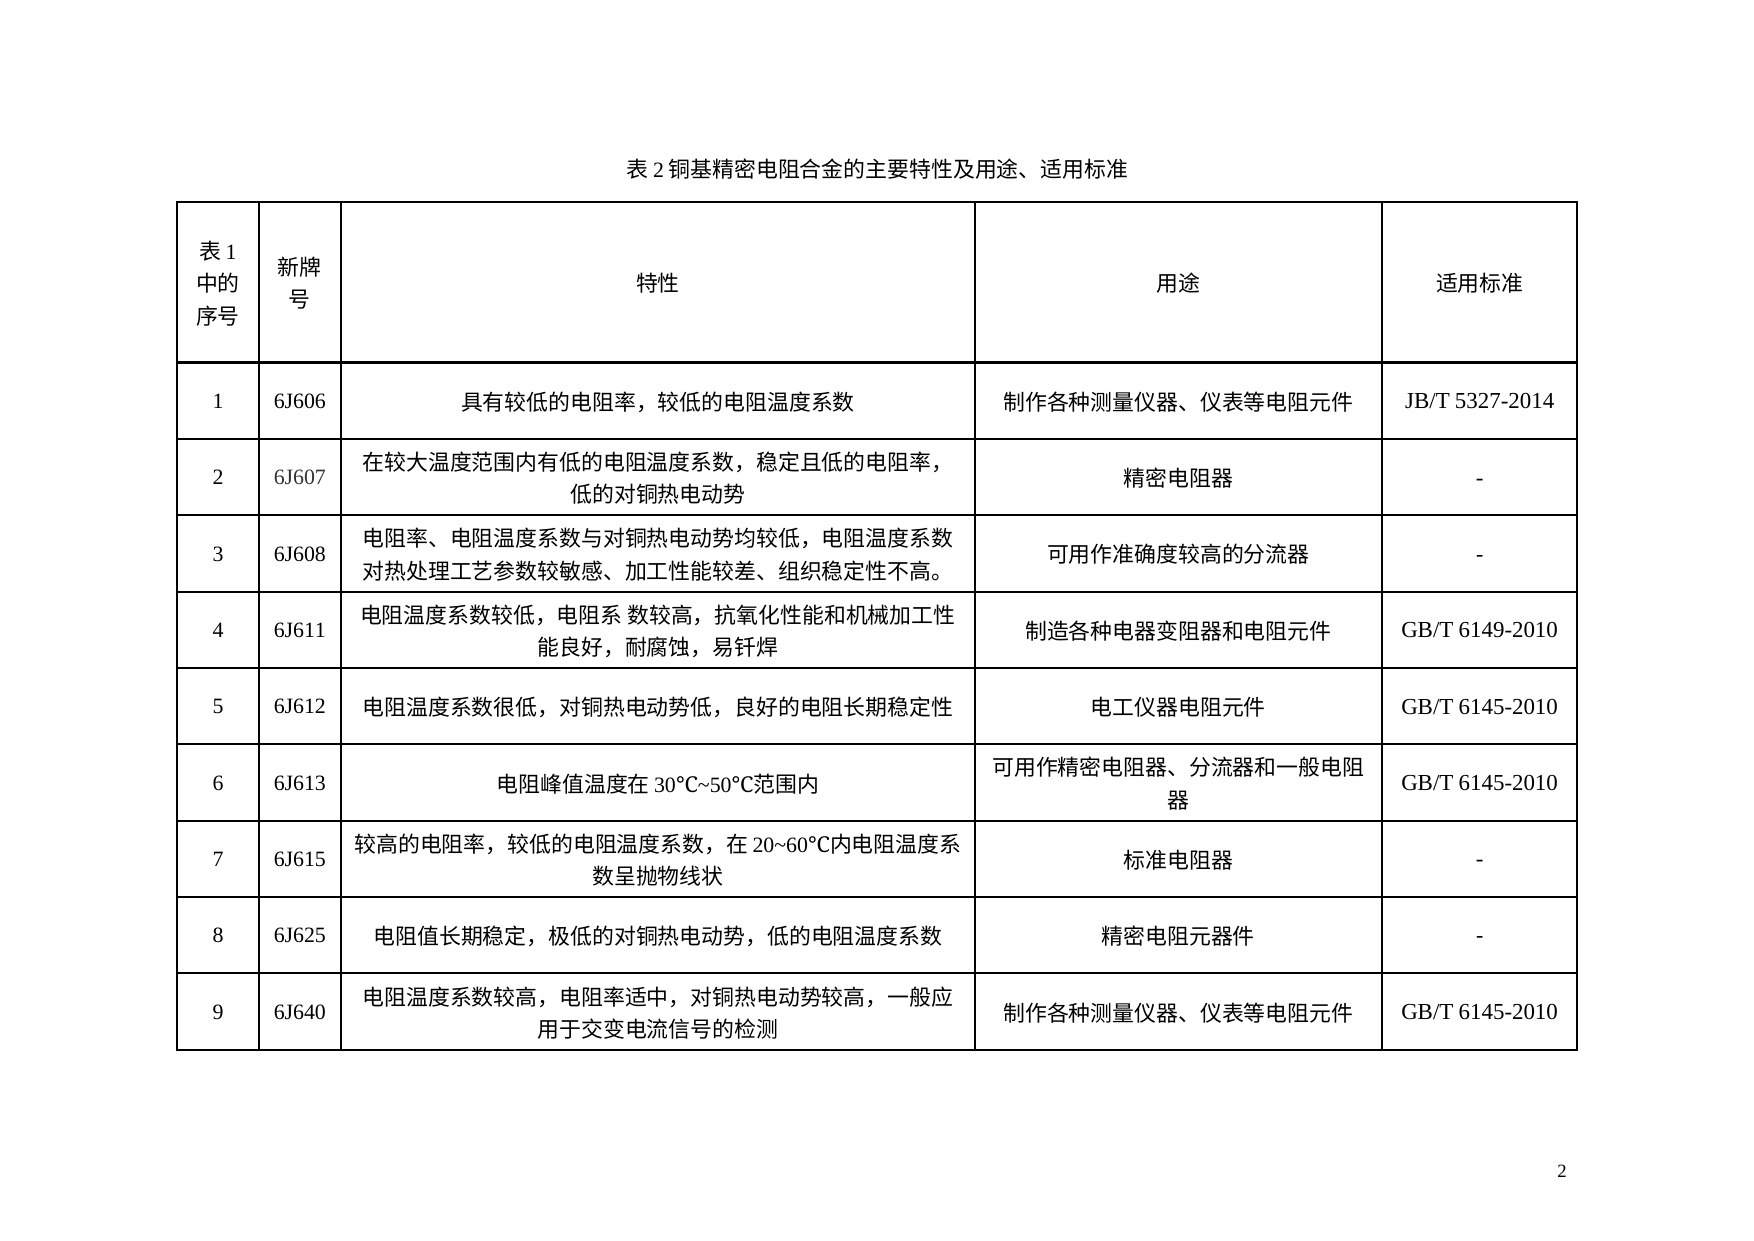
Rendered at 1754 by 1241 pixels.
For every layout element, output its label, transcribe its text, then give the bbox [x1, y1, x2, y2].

table_cell 电阻峰值温度在30℃~50℃范围内 [342, 745, 974, 819]
table_cell 8 [178, 898, 258, 972]
table_cell 9 [178, 974, 258, 1049]
table_cell 在较大温度范围内有低的电阻温度系数，稳定且低的电阻率，低的对铜热电动势 [342, 440, 974, 514]
table_cell 电阻温度系数很低，对铜热电动势低，良好的电阻长期稳定性 [342, 669, 974, 743]
table_cell 较高的电阻率，较低的电阻温度系数，在20~60℃内电阻温度系数呈抛物线状 [342, 822, 974, 896]
table_cell 制作各种测量仪器、仪表等电阻元件 [976, 974, 1381, 1049]
table_cell 1 [178, 364, 258, 438]
table_cell 可用作准确度较高的分流器 [976, 516, 1381, 591]
table_cell GB/T 6145-2010 [1383, 745, 1576, 819]
table_cell 5 [178, 669, 258, 743]
table_cell 制造各种电器变阻器和电阻元件 [976, 593, 1381, 667]
table_cell 精密电阻器 [976, 440, 1381, 514]
table_cell 可用作精密电阻器、分流器和一般电阻器 [976, 745, 1381, 819]
table_cell 电阻率、电阻温度系数与对铜热电动势均较低，电阻温度系数对热处理工艺参数较敏感、加工性能较差、组织稳定性不高。 [342, 516, 974, 591]
table_cell 6J612 [260, 669, 340, 743]
table_cell 6J625 [260, 898, 340, 972]
table_cell GB/T 6149-2010 [1383, 593, 1576, 667]
table_cell - [1383, 898, 1576, 972]
table_cell 7 [178, 822, 258, 896]
table_cell 6J607 [260, 440, 340, 514]
text 表 2 铜基精密电阻合金的主要特性及用途、适用标准 [187, 152, 1566, 184]
table_cell GB/T 6145-2010 [1383, 669, 1576, 743]
table_header 特性 [342, 203, 974, 361]
table_cell 标准电阻器 [976, 822, 1381, 896]
table_header 新牌号 [260, 203, 340, 361]
table_cell 3 [178, 516, 258, 591]
table_cell - [1383, 516, 1576, 591]
table_cell 6J613 [260, 745, 340, 819]
table_cell 6J615 [260, 822, 340, 896]
table_cell 6J608 [260, 516, 340, 591]
table_cell JB/T 5327-2014 [1383, 364, 1576, 438]
table_cell - [1383, 822, 1576, 896]
table_cell 电阻温度系数较高，电阻率适中，对铜热电动势较高，一般应用于交变电流信号的检测 [342, 974, 974, 1049]
table_cell 电工仪器电阻元件 [976, 669, 1381, 743]
table_cell - [1383, 440, 1576, 514]
table_cell 具有较低的电阻率，较低的电阻温度系数 [342, 364, 974, 438]
table_cell 4 [178, 593, 258, 667]
table_cell 6J606 [260, 364, 340, 438]
table_cell 2 [178, 440, 258, 514]
table_cell 6J611 [260, 593, 340, 667]
table_header 适用标准 [1383, 203, 1576, 361]
table_cell GB/T 6145-2010 [1383, 974, 1576, 1049]
table_cell 6J640 [260, 974, 340, 1049]
table_header 用途 [976, 203, 1381, 361]
table_cell 电阻值长期稳定，极低的对铜热电动势，低的电阻温度系数 [342, 898, 974, 972]
table_cell 制作各种测量仪器、仪表等电阻元件 [976, 364, 1381, 438]
table_cell 电阻温度系数较低，电阻系 数较高，抗氧化性能和机械加工性能良好，耐腐蚀，易钎焊 [342, 593, 974, 667]
table_header 表1 中的序号 [178, 203, 258, 361]
table_cell 6 [178, 745, 258, 819]
table_cell 精密电阻元器件 [976, 898, 1381, 972]
